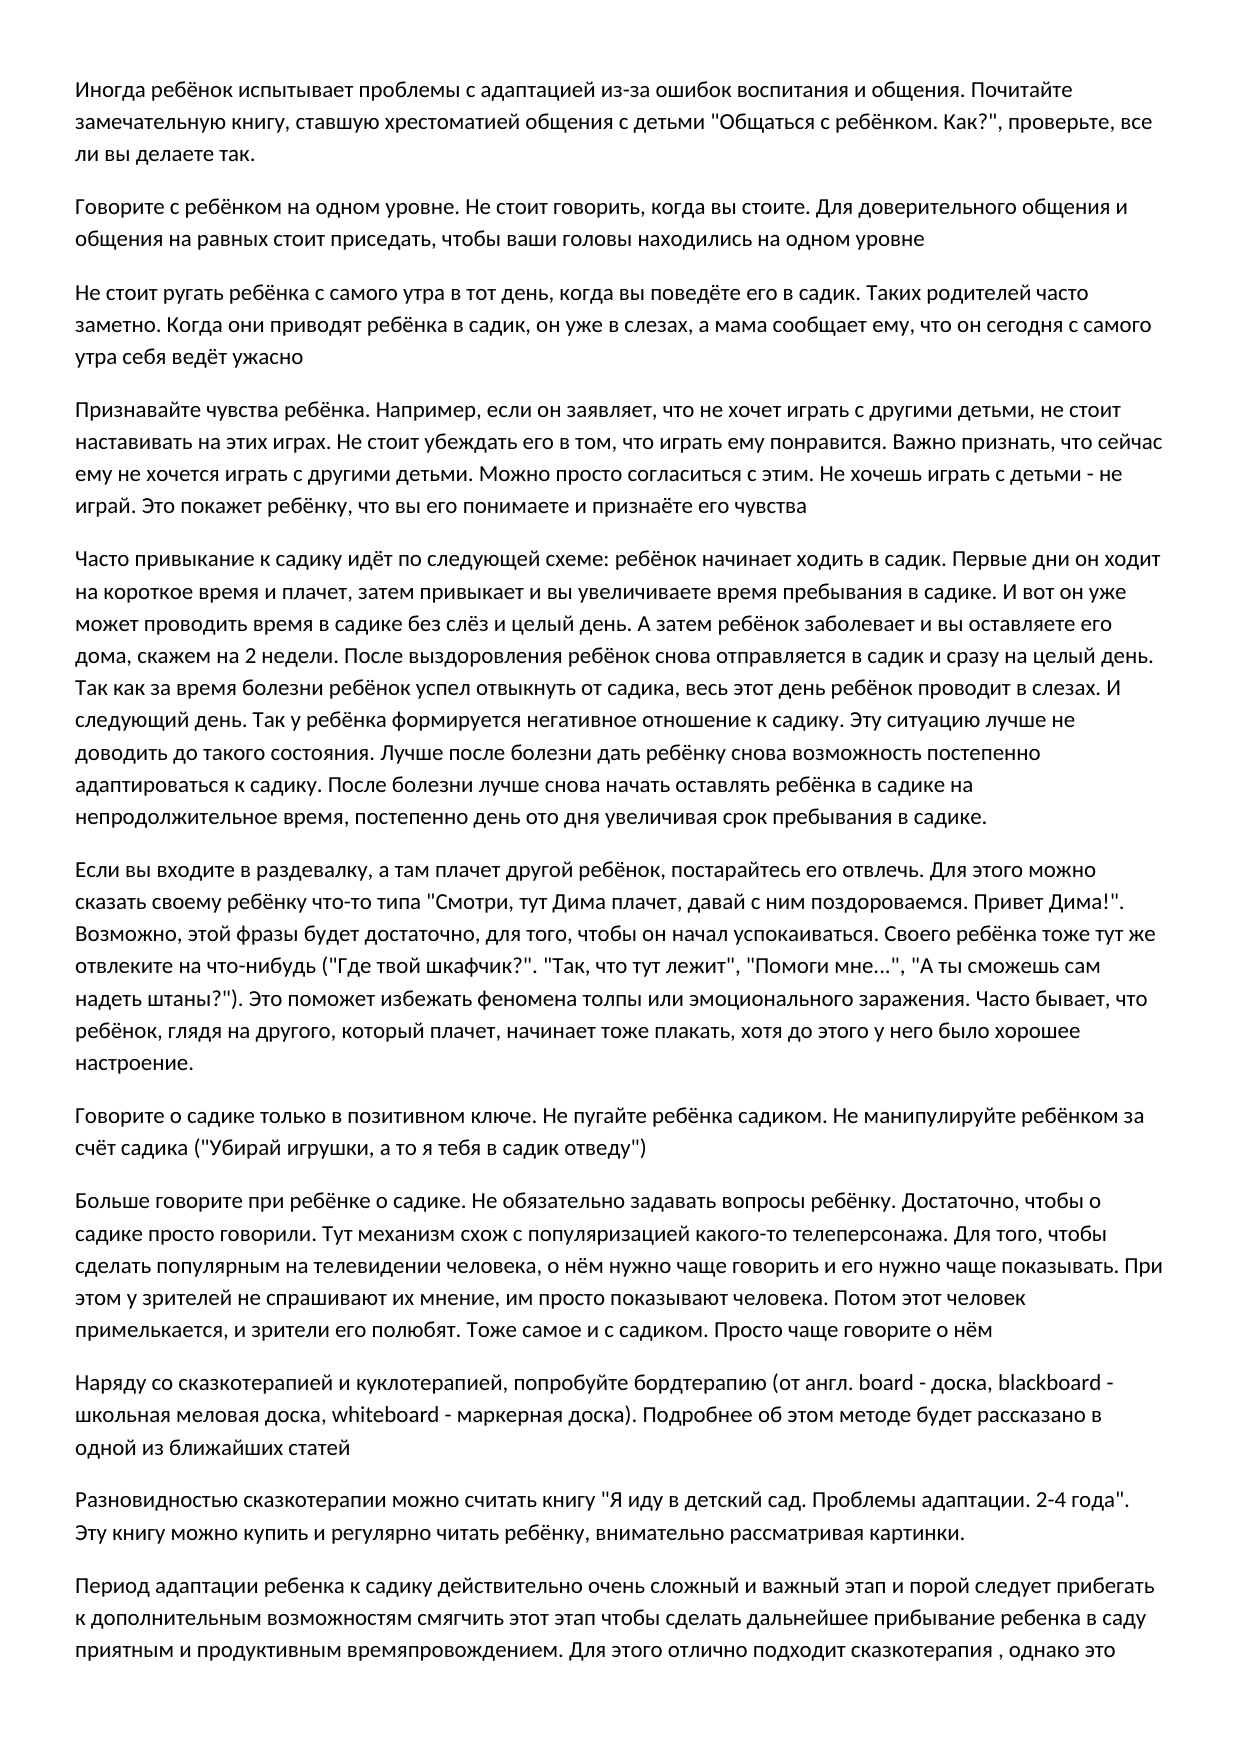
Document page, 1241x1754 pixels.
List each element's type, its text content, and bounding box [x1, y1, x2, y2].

text Говорите с ребёнком на одном уровне. Не стоит говорить, когда вы стоите. Для доверительного общения и общения на равных стоит приседать, чтобы ваши головы находились на одном уровне [75, 192, 1165, 253]
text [75, 1571, 1165, 1663]
text Часто привыкание к садику идёт по следующей схеме: ребёнок начинает ходить в садик. Первые дни он ходит на короткое время и плачет, затем привыкает и вы увеличиваете время пребывания в садике. И вот он уже может проводить время в садике без слёз и целый день. А затем ребёнок заболевает и вы оставляете его дома, скажем на 2 недели. После выздоровления ребёнок снова отправляется в садик и сразу на целый день. Так как за время болезни ребёнок успел отвыкнуть от садика, весь этот день ребёнок проводит в слезах. И следующий день. Так у ребёнка формируется негативное отношение к садику. Эту ситуацию лучше не доводить до такого состояния. Лучше после болезни дать ребёнку снова возможность постепенно адаптироваться к садику. После болезни лучше снова начать оставлять ребёнка в садике на непродолжительное время, постепенно день ото дня увеличивая срок пребывания в садике. [75, 544, 1165, 830]
text Признавайте чувства ребёнка. Например, если он заявляет, что не хочет играть с другими детьми, не стоит наставивать на этих играх. Не стоит убеждать его в том, что играть ему понравится. Важно признать, что сейчас ему не хочется играть с другими детьми. Можно просто согласиться с этим. Не хочешь играть с детьми - не играй. Это покажет ребёнку, что вы его понимаете и признаёте его чувства [75, 395, 1165, 519]
text Если вы входите в раздевалку, а там плачет другой ребёнок, постарайтесь его отвлечь. Для этого можно сказать своему ребёнку что-то типа "Смотри, тут Дима плачет, давай с ним поздороваемся. Привет Дима!". Возможно, этой фразы будет достаточно, для того, чтобы он начал успокаиваться. Своего ребёнка тоже тут же отвлеките на что-нибудь ("Где твой шкафчик?". "Так, что тут лежит", "Помоги мне...", "А ты сможешь сам надеть штаны?"). Это поможет избежать феномена толпы или эмоционального заражения. Часто бывает, что ребёнок, глядя на другого, который плачет, начинает тоже плакать, хотя до этого у него было хорошее настроение. [75, 855, 1165, 1076]
text Разновидностью сказкотерапии можно считать книгу "Я иду в детский сад. Проблемы адаптации. 2-4 года". Эту книгу можно купить и регулярно читать ребёнку, внимательно рассматривая картинки. [75, 1486, 1165, 1546]
text Наряду со сказкотерапией и куклотерапией, попробуйте бордтерапию (от англ. board - доска, blackboard - школьная меловая доска, whiteboard - маркерная доска). Подробнее об этом методе будет рассказано в одной из ближайших статей [75, 1368, 1165, 1461]
text Не стоит ругать ребёнка с самого утра в тот день, когда вы поведёте его в садик. Таких родителей часто заметно. Когда они приводят ребёнка в садик, он уже в слезах, а мама сообщает ему, что он сегодня с самого утра себя ведёт ужасно [75, 278, 1165, 370]
text Говорите о садике только в позитивном ключе. Не пугайте ребёнка садиком. Не манипулируйте ребёнком за счёт садика ("Убирай игрушки, а то я тебя в садик отведу") [75, 1101, 1165, 1161]
text Иногда ребёнок испытывает проблемы с адаптацией из-за ошибок воспитания и общения. Почитайте замечательную книгу, ставшую хрестоматией общения с детьми "Общаться с ребёнком. Как?", проверьте, все ли вы делаете так. [75, 75, 1165, 167]
text Больше говорите при ребёнке о садике. Не обязательно задавать вопросы ребёнку. Достаточно, чтобы о садике просто говорили. Тут механизм схож с популяризацией какого-то телеперсонажа. Для того, чтобы сделать популярным на телевидении человека, о нём нужно чаще говорить и его нужно чаще показывать. При этом у зрителей не спрашивают их мнение, им просто показывают человека. Потом этот человек примелькается, и зрители его полюбят. Тоже самое и с садиком. Просто чаще говорите о нём [75, 1186, 1165, 1343]
